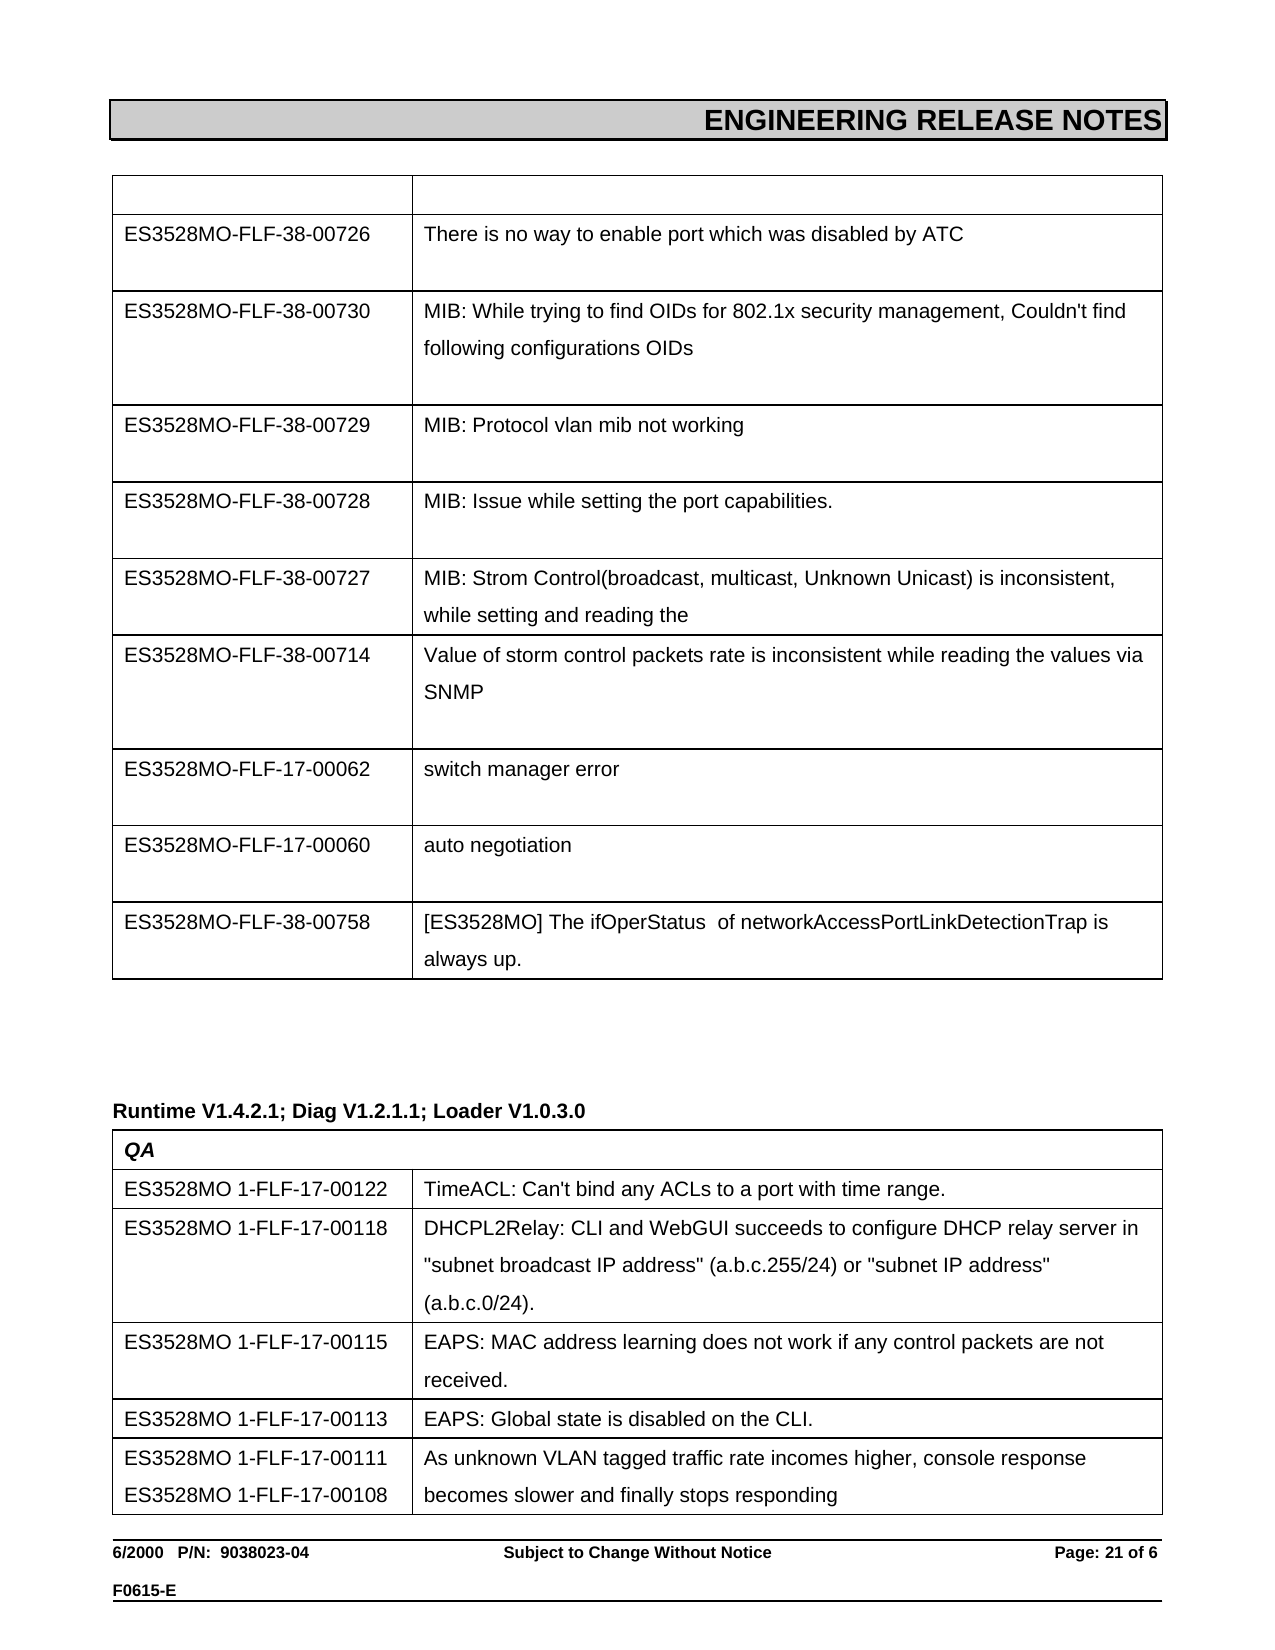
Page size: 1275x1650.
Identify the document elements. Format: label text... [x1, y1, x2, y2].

table_cell Value of storm control packets rate is inconsistent while reading the values via SNMP [413, 636, 1162, 748]
table_cell ES3528MO-FLF-38-00714 [113, 636, 412, 748]
table_cell ES3528MO 1-FLF-17-00122 [113, 1170, 412, 1207]
table_cell ES3528MO-FLF-38-00729 [113, 406, 412, 481]
table_cell MIB: Strom Control(broadcast, multicast, Unknown Unicast) is inconsistent, while setting and reading the [413, 559, 1162, 634]
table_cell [113, 176, 412, 214]
table_cell ES3528MO-FLF-38-00758 [113, 903, 412, 978]
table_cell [413, 176, 1162, 214]
table_cell EAPS: MAC address learning does not work if any control packets are not received. [413, 1323, 1162, 1398]
table_cell [ES3528MO] The ifOperStatus of networkAccessPortLinkDetectionTrap is always up. [413, 903, 1162, 978]
table_cell ES3528MO-FLF-17-00060 [113, 826, 412, 901]
table_cell ES3528MO-FLF-38-00727 [113, 559, 412, 634]
table_cell MIB: While trying to find OIDs for 802.1x security management, Couldn't find following configurations OIDs [413, 292, 1162, 404]
table_cell ES3528MO-FLF-17-00062 [113, 750, 412, 825]
table_cell As unknown VLAN tagged traffic rate incomes higher, console response becomes slower and finally stops responding [413, 1439, 1162, 1514]
table_cell ES3528MO 1-FLF-17-00115 [113, 1323, 412, 1398]
table_cell ES3528MO-FLF-38-00730 [113, 292, 412, 404]
table_cell switch manager error [413, 750, 1162, 825]
table_cell ES3528MO-FLF-38-00726 [113, 215, 412, 290]
text Runtime V.1; Diag V1.2.1.1; Loader V1.0.3.0 [112, 1092, 1162, 1129]
table_header QA [113, 1131, 1162, 1168]
table_cell DHCPL2Relay: CLI and WebGUI succeeds to configure DHCP relay server in "subnet broadcast IP address" (a.b.c.255/24) or "subnet IP address" (a.b.c.0/24). [413, 1209, 1162, 1322]
table_cell ES3528MO 1-FLF-17-00113 [113, 1400, 412, 1437]
table_cell ES3528MO-FLF-38-00728 [113, 483, 412, 557]
table_cell There is no way to enable port which was disabled by ATC [413, 215, 1162, 290]
table_cell MIB: Issue while setting the port capabilities. [413, 483, 1162, 557]
table_cell auto negotiation [413, 826, 1162, 901]
table_cell MIB: Protocol vlan mib not working [413, 406, 1162, 481]
table_cell ES3528MO 1-FLF-17-00118 [113, 1209, 412, 1322]
table_cell TimeACL: Can't bind any ACLs to a port with time range. [413, 1170, 1162, 1207]
table_cell ES3528MO 1-FLF-17-00111 ES3528MO 1-FLF-17-00108 [113, 1439, 412, 1514]
table_cell EAPS: Global state is disabled on the CLI. [413, 1400, 1162, 1437]
